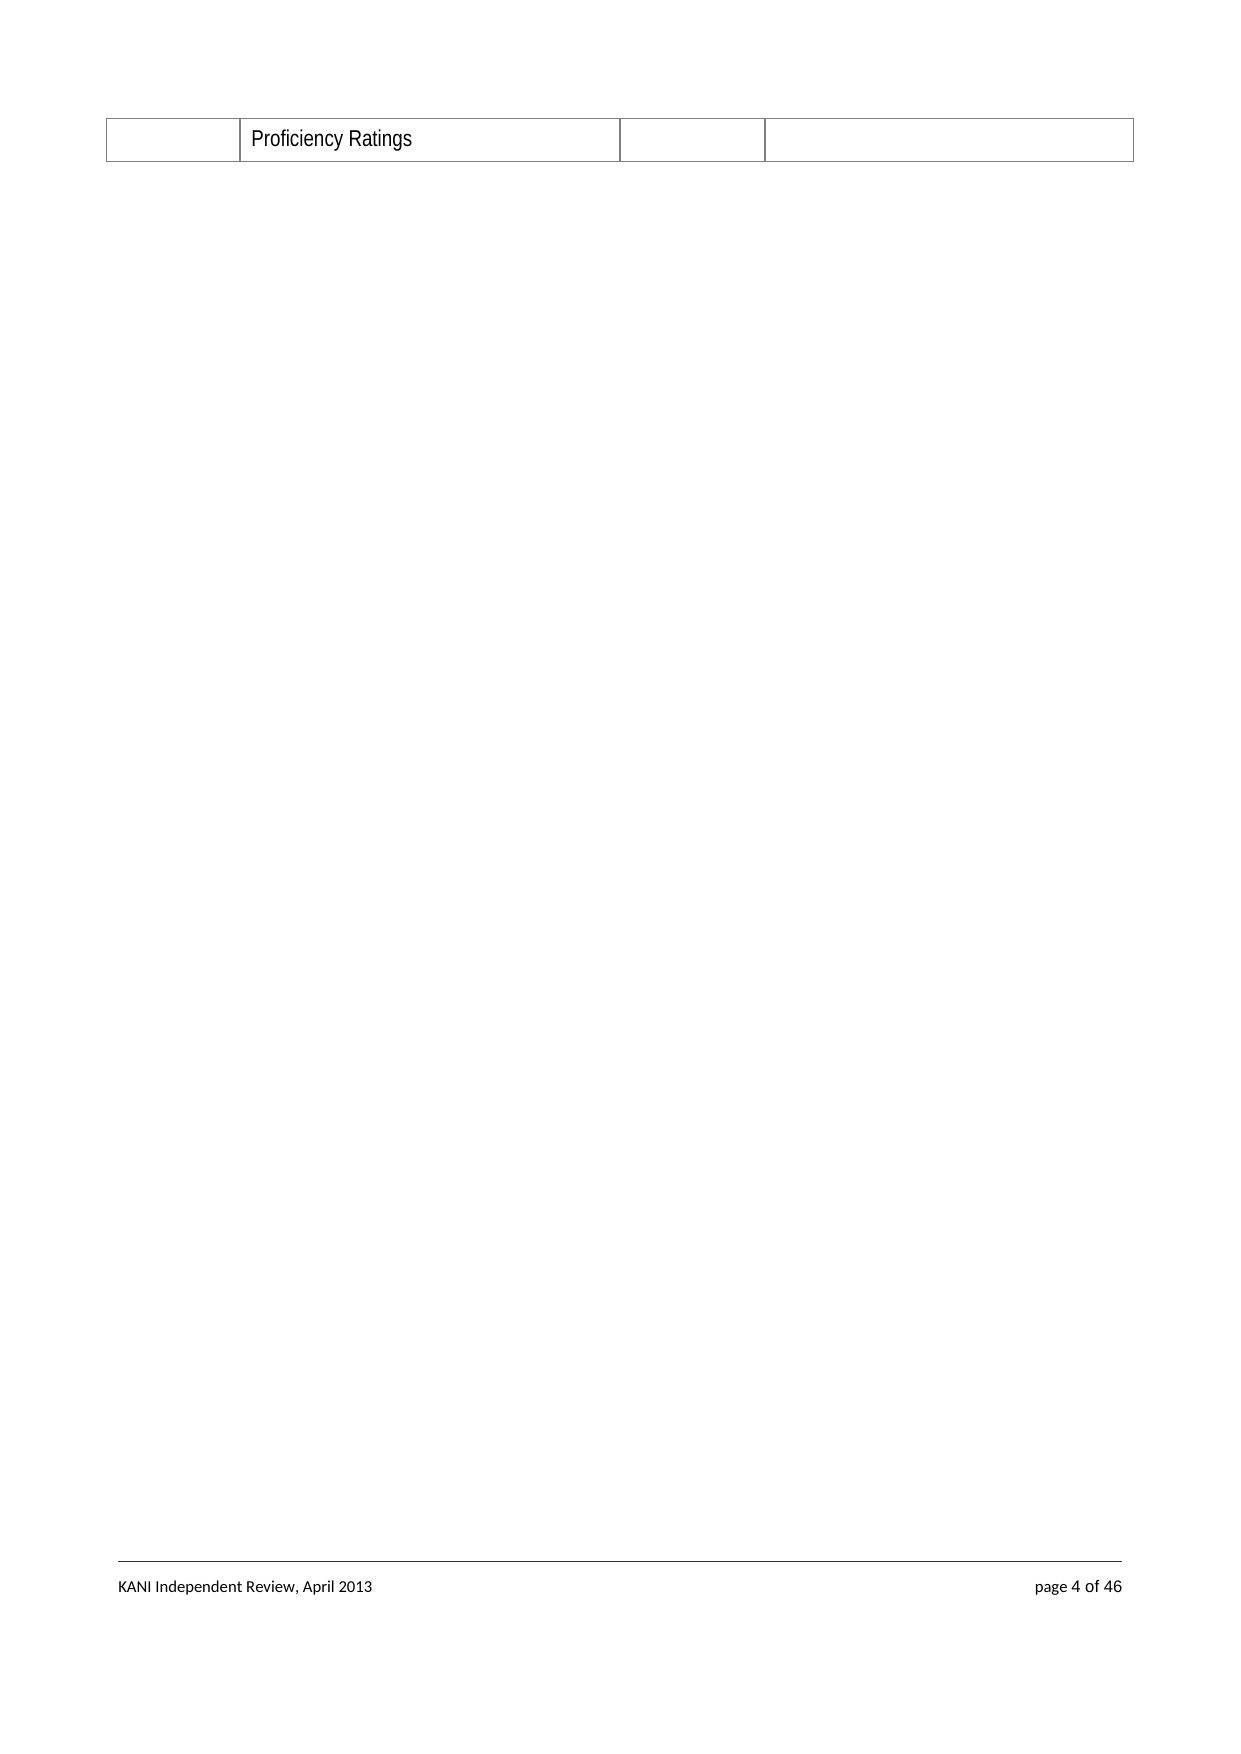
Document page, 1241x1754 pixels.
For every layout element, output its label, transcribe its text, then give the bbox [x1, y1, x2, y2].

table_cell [241, 119, 619, 161]
table_cell [766, 119, 1133, 161]
table_cell ISLPR [107, 119, 239, 161]
table_cell [621, 119, 764, 161]
